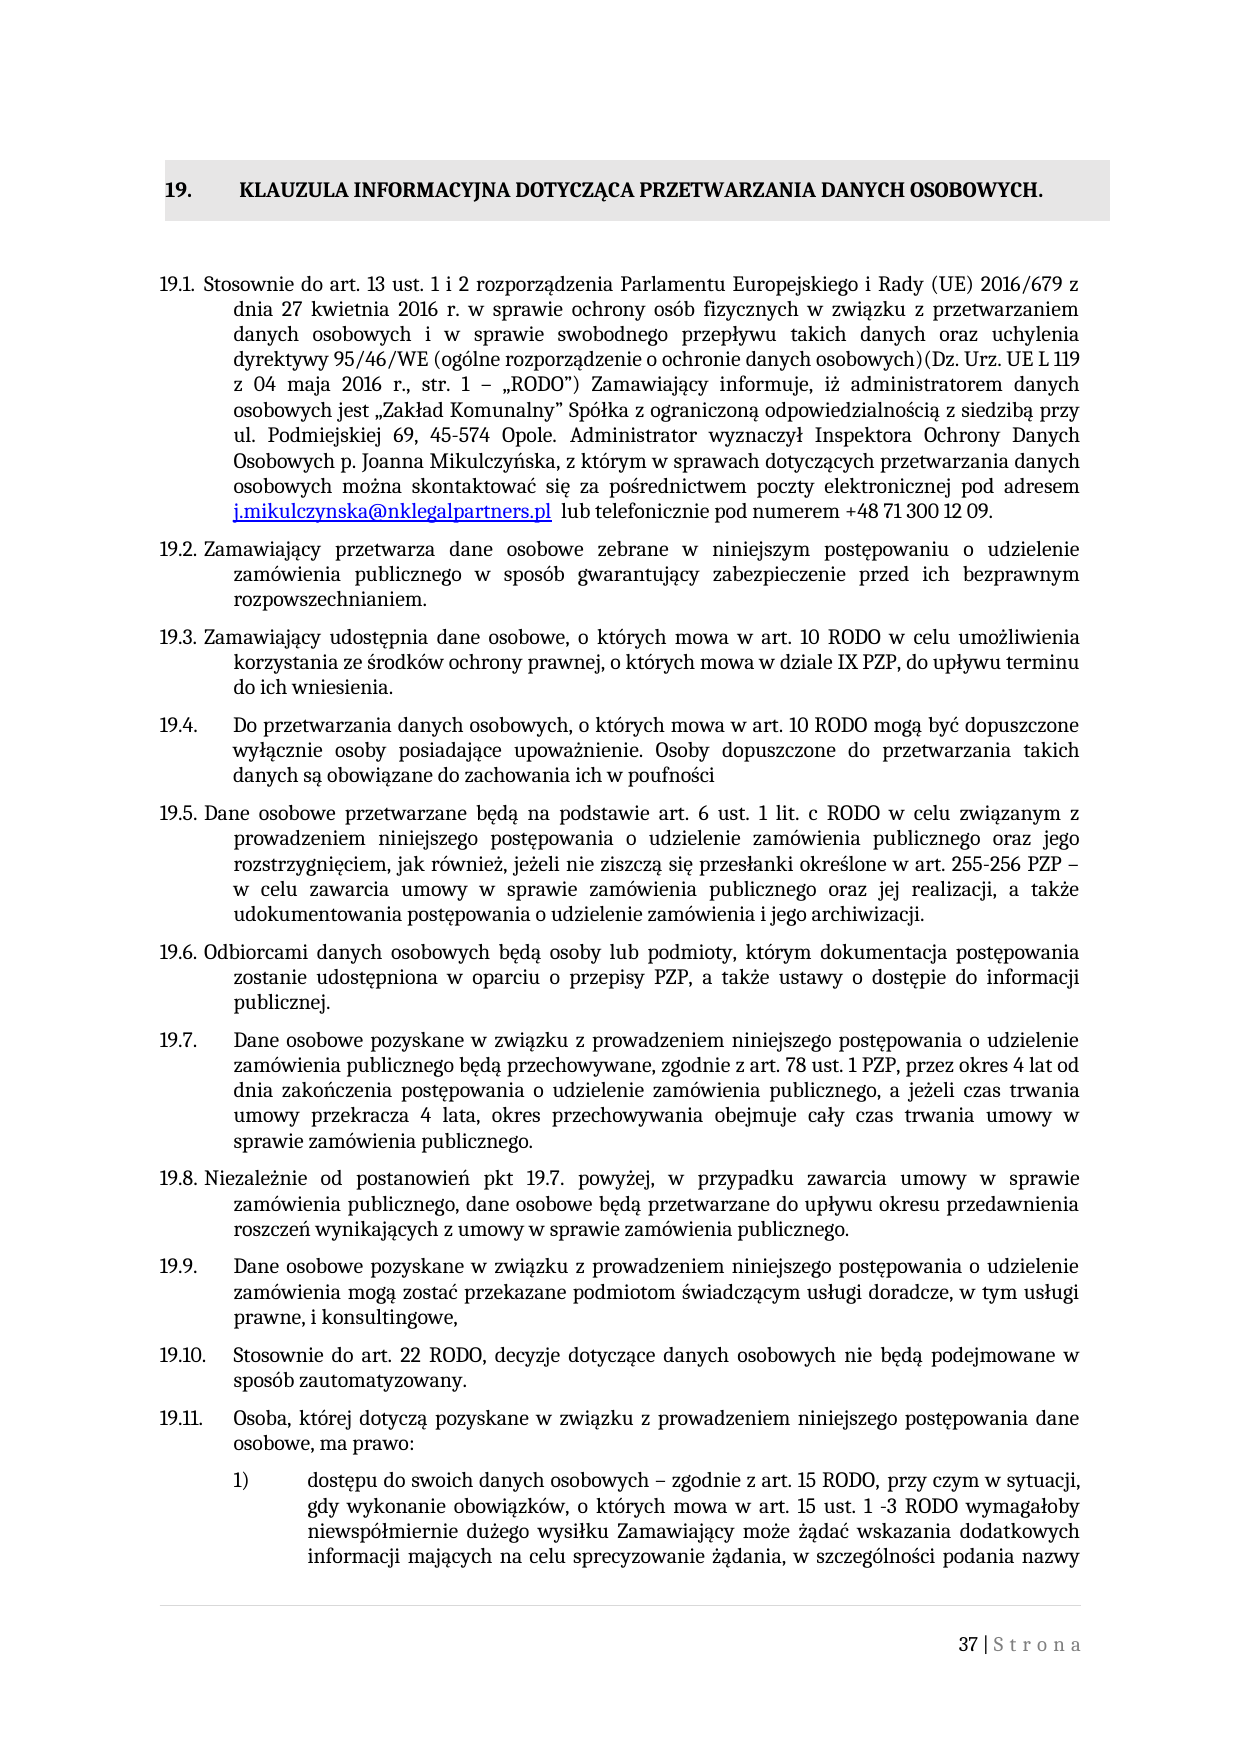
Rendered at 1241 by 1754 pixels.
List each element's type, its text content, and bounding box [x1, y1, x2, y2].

text 19.1. Stosownie do art. 13 ust. 1 i 2 rozporządzenia Parlamentu Europejskiego i Rady (UE) 2016/679 z dnia 27 kwietnia 2016 r. w sprawie ochrony osób fizycznych w związku z przetwarzaniem danych osobowych i w sprawie swobodnego przepływu takich danych oraz uchylenia dyrektywy 95/46/WE (ogólne rozporządzenie o ochronie danych osobowych)(Dz. Urz. UE L 119 z 04 maja 2016 r., str. 1 – „RODO”) Zamawiający informuje, iż administratorem danych osobowych jest „Zakład Komunalny” Spółka z ograniczoną odpowiedzialnością z siedzibą przy ul. Podmiejskiej 69, 45-574 Opole. Administrator wyznaczył Inspektora Ochrony Danych Osobowych p. Joanna Mikulczyńska, z którym w sprawach dotyczących przetwarzania danych osobowych można skontaktować się za pośrednictwem poczty elektronicznej pod adresem j.mikulczynska@nklegalpartners.pl lub telefonicznie pod numerem +48 71 300 12 09. [159, 271, 1081, 524]
text 19.4. Do przetwarzania danych osobowych, o których mowa w art. 10 RODO mogą być dopuszczone wyłącznie osoby posiadające upoważnienie. Osoby dopuszczone do przetwarzania takich danych są obowiązane do zachowania ich w poufności [159, 713, 1081, 788]
text 19.11. Osoba, której dotyczą pozyskane w związku z prowadzeniem niniejszego postępowania dane osobowe, ma prawo: [159, 1405, 1081, 1456]
table_header 19. KLAUZULA INFORMACYJNA DOTYCZĄCA PRZETWARZANIA DANYCH OSOBOWYCH. [165, 160, 1110, 221]
text 19.7. Dane osobowe pozyskane w związku z prowadzeniem niniejszego postępowania o udzielenie zamówienia publicznego będą przechowywane, zgodnie z art. 78 ust. 1 PZP, przez okres 4 lat od dnia zakończenia postępowania o udzielenie zamówienia publicznego, a jeżeli czas trwania umowy przekracza 4 lata, okres przechowywania obejmuje cały czas trwania umowy w sprawie zamówienia publicznego. [159, 1027, 1081, 1153]
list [233, 1468, 1081, 1569]
text 19.9. Dane osobowe pozyskane w związku z prowadzeniem niniejszego postępowania o udzielenie zamówienia mogą zostać przekazane podmiotom świadczącym usługi doradcze, w tym usługi prawne, i konsultingowe, [159, 1254, 1081, 1330]
text 19.2. Zamawiający przetwarza dane osobowe zebrane w niniejszym postępowaniu o udzielenie zamówienia publicznego w sposób gwarantujący zabezpieczenie przed ich bezprawnym rozpowszechnianiem. [159, 536, 1081, 612]
text 19.3. Zamawiający udostępnia dane osobowe, o których mowa w art. 10 RODO w celu umożliwienia korzystania ze środków ochrony prawnej, o których mowa w dziale IX PZP, do upływu terminu do ich wniesienia. [159, 624, 1081, 700]
text 19.5. Dane osobowe przetwarzane będą na podstawie art. 6 ust. 1 lit. c RODO w celu związanym z prowadzeniem niniejszego postępowania o udzielenie zamówienia publicznego oraz jego rozstrzygnięciem, jak również, jeżeli nie ziszczą się przesłanki określone w art. 255-256 PZP – w celu zawarcia umowy w sprawie zamówienia publicznego oraz jej realizacji, a także udokumentowania postępowania o udzielenie zamówienia i jego archiwizacji. [159, 801, 1081, 927]
text 19.8. Niezależnie od postanowień pkt 19.7. powyżej, w przypadku zawarcia umowy w sprawie zamówienia publicznego, dane osobowe będą przetwarzane do upływu okresu przedawnienia roszczeń wynikających z umowy w sprawie zamówienia publicznego. [159, 1166, 1081, 1242]
text 19.10. Stosownie do art. 22 RODO, decyzje dotyczące danych osobowych nie będą podejmowane w sposób zautomatyzowany. [159, 1342, 1081, 1393]
text 19.6. Odbiorcami danych osobowych będą osoby lub podmioty, którym dokumentacja postępowania zostanie udostępniona w oparciu o przepisy PZP, a także ustawy o dostępie do informacji publicznej. [159, 939, 1081, 1015]
